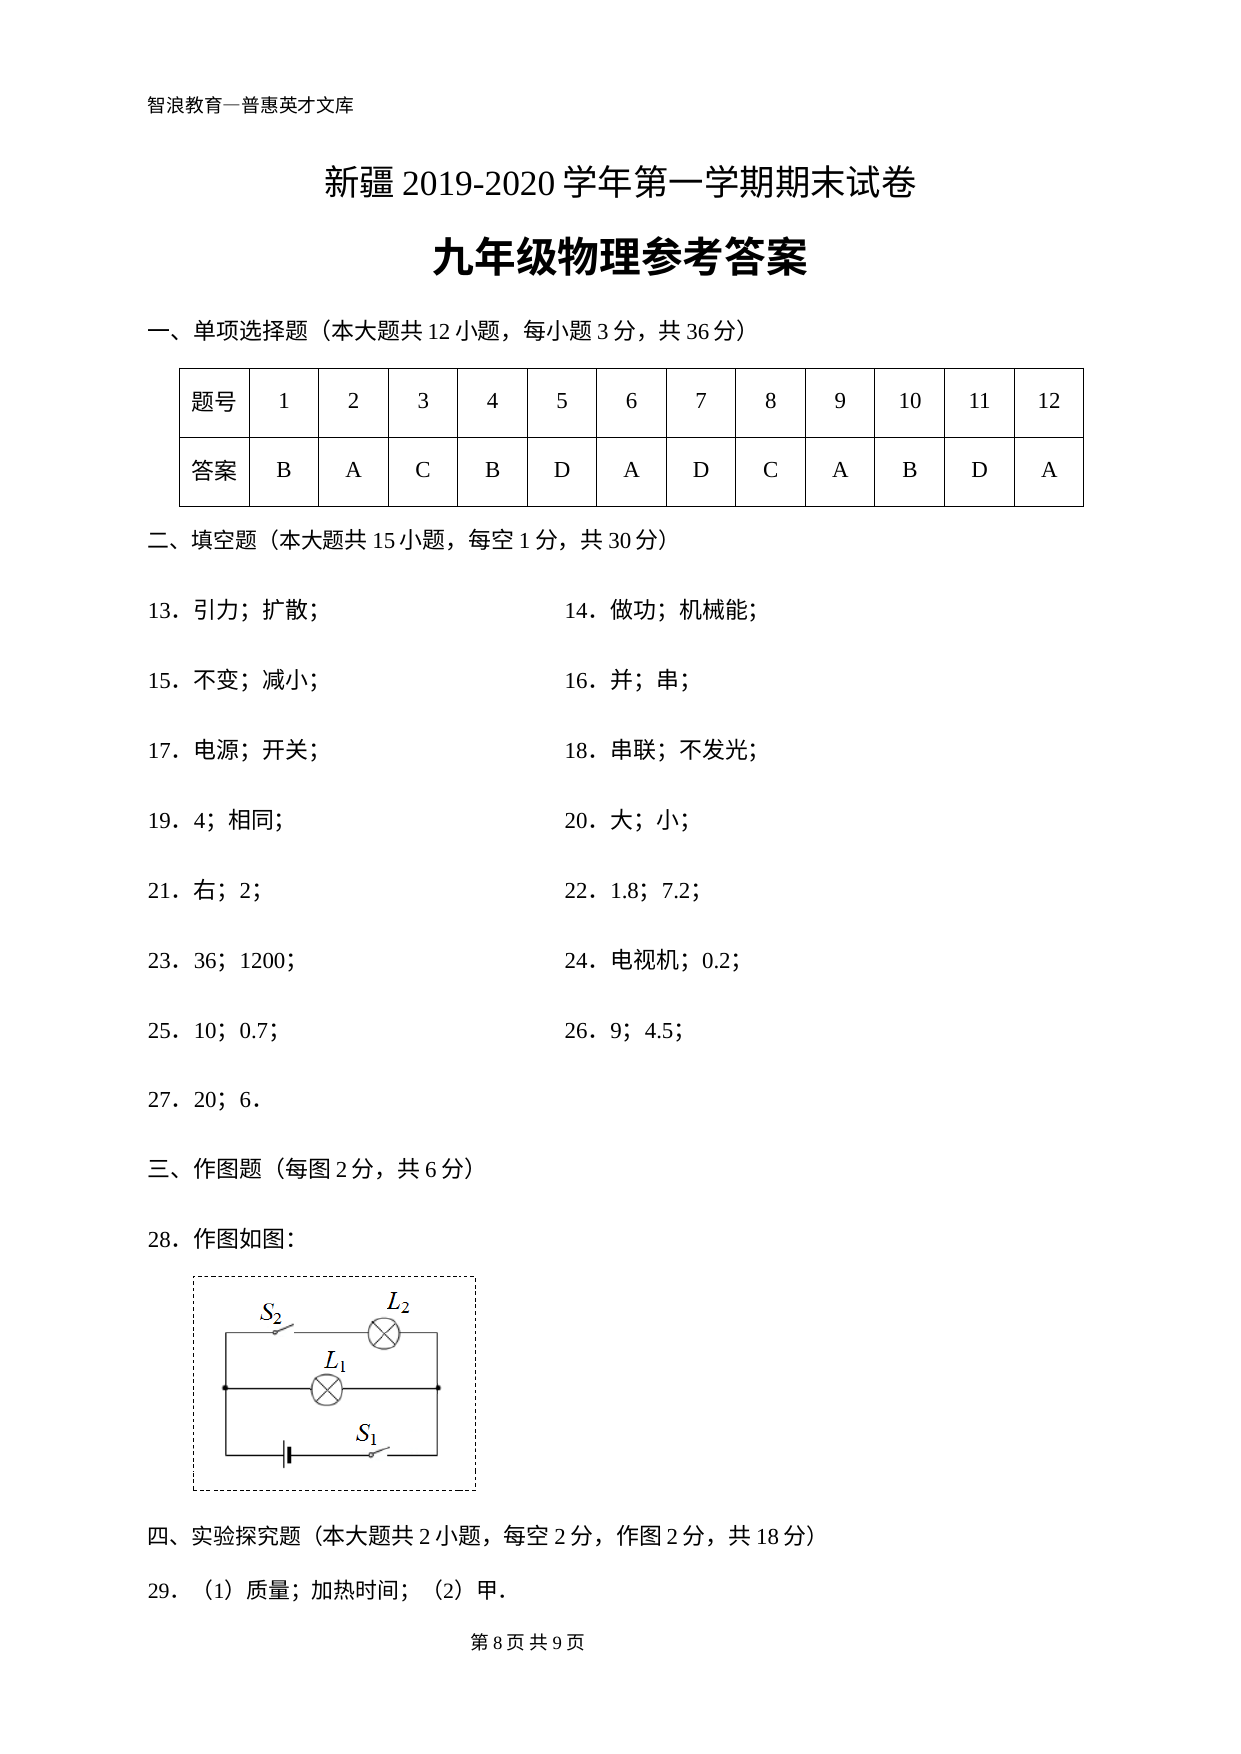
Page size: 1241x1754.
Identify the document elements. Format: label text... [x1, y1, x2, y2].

table_cell B [250, 438, 318, 506]
text 二、填空题（本大题共15小题，每空1分，共30分） [148, 507, 1093, 571]
table_header 1 [250, 369, 318, 437]
table_header 12 [1015, 369, 1083, 437]
picture [191, 1276, 478, 1492]
table_header 题号 [180, 369, 249, 437]
table_cell C [736, 438, 805, 506]
table_cell D [528, 438, 596, 506]
table_cell A [806, 438, 874, 506]
text 28．作图如图： [148, 1206, 1093, 1269]
text 13．引力；扩散； 14．做功；机械能； [148, 577, 1093, 640]
table_cell B [458, 438, 527, 506]
table_header 10 [875, 369, 944, 437]
table_cell A [319, 438, 388, 506]
list 不变；减小； 16．并；串； [148, 647, 1093, 710]
table_header 11 [945, 369, 1014, 437]
table_cell B [875, 438, 944, 506]
table_cell D [945, 438, 1014, 506]
table_cell C [389, 438, 457, 506]
table_header 8 [736, 369, 805, 437]
table_cell A [597, 438, 666, 506]
text 19．4；相同； 20．大；小； [148, 787, 1093, 850]
text 一、单项选择题（本大题共12小题，每小题3分，共36分） [148, 297, 1093, 361]
table_cell A [1015, 438, 1083, 506]
text 三、作图题（每图2分，共6分） [148, 1136, 1093, 1199]
text 新疆2019-2020学年第一学期期末试卷 [148, 149, 1093, 212]
text 九年级物理参考答案 [148, 222, 1093, 286]
text 四、实验探究题（本大题共2小题，每空2分，作图2分，共18分） [148, 1503, 1093, 1566]
text 21．右；2； 22．1.8；7.2； [148, 857, 1093, 920]
table_header 7 [667, 369, 735, 437]
text 25．10；0.7； 26．9；4.5； [148, 996, 1093, 1060]
text 27．20；6． [148, 1066, 1093, 1130]
text 23．36；1200； 24．电视机；0.2； [148, 927, 1093, 990]
text 17．电源；开关； 18．串联；不发光； [148, 717, 1093, 780]
text 29．（1）质量；加热时间；（2）甲． [148, 1573, 1093, 1604]
table_cell 答案 [180, 438, 249, 506]
table_header 6 [597, 369, 666, 437]
table_header 3 [389, 369, 457, 437]
table_header 9 [806, 369, 874, 437]
table_header 2 [319, 369, 388, 437]
table_header 4 [458, 369, 527, 437]
table_header 5 [528, 369, 596, 437]
table_cell D [667, 438, 735, 506]
